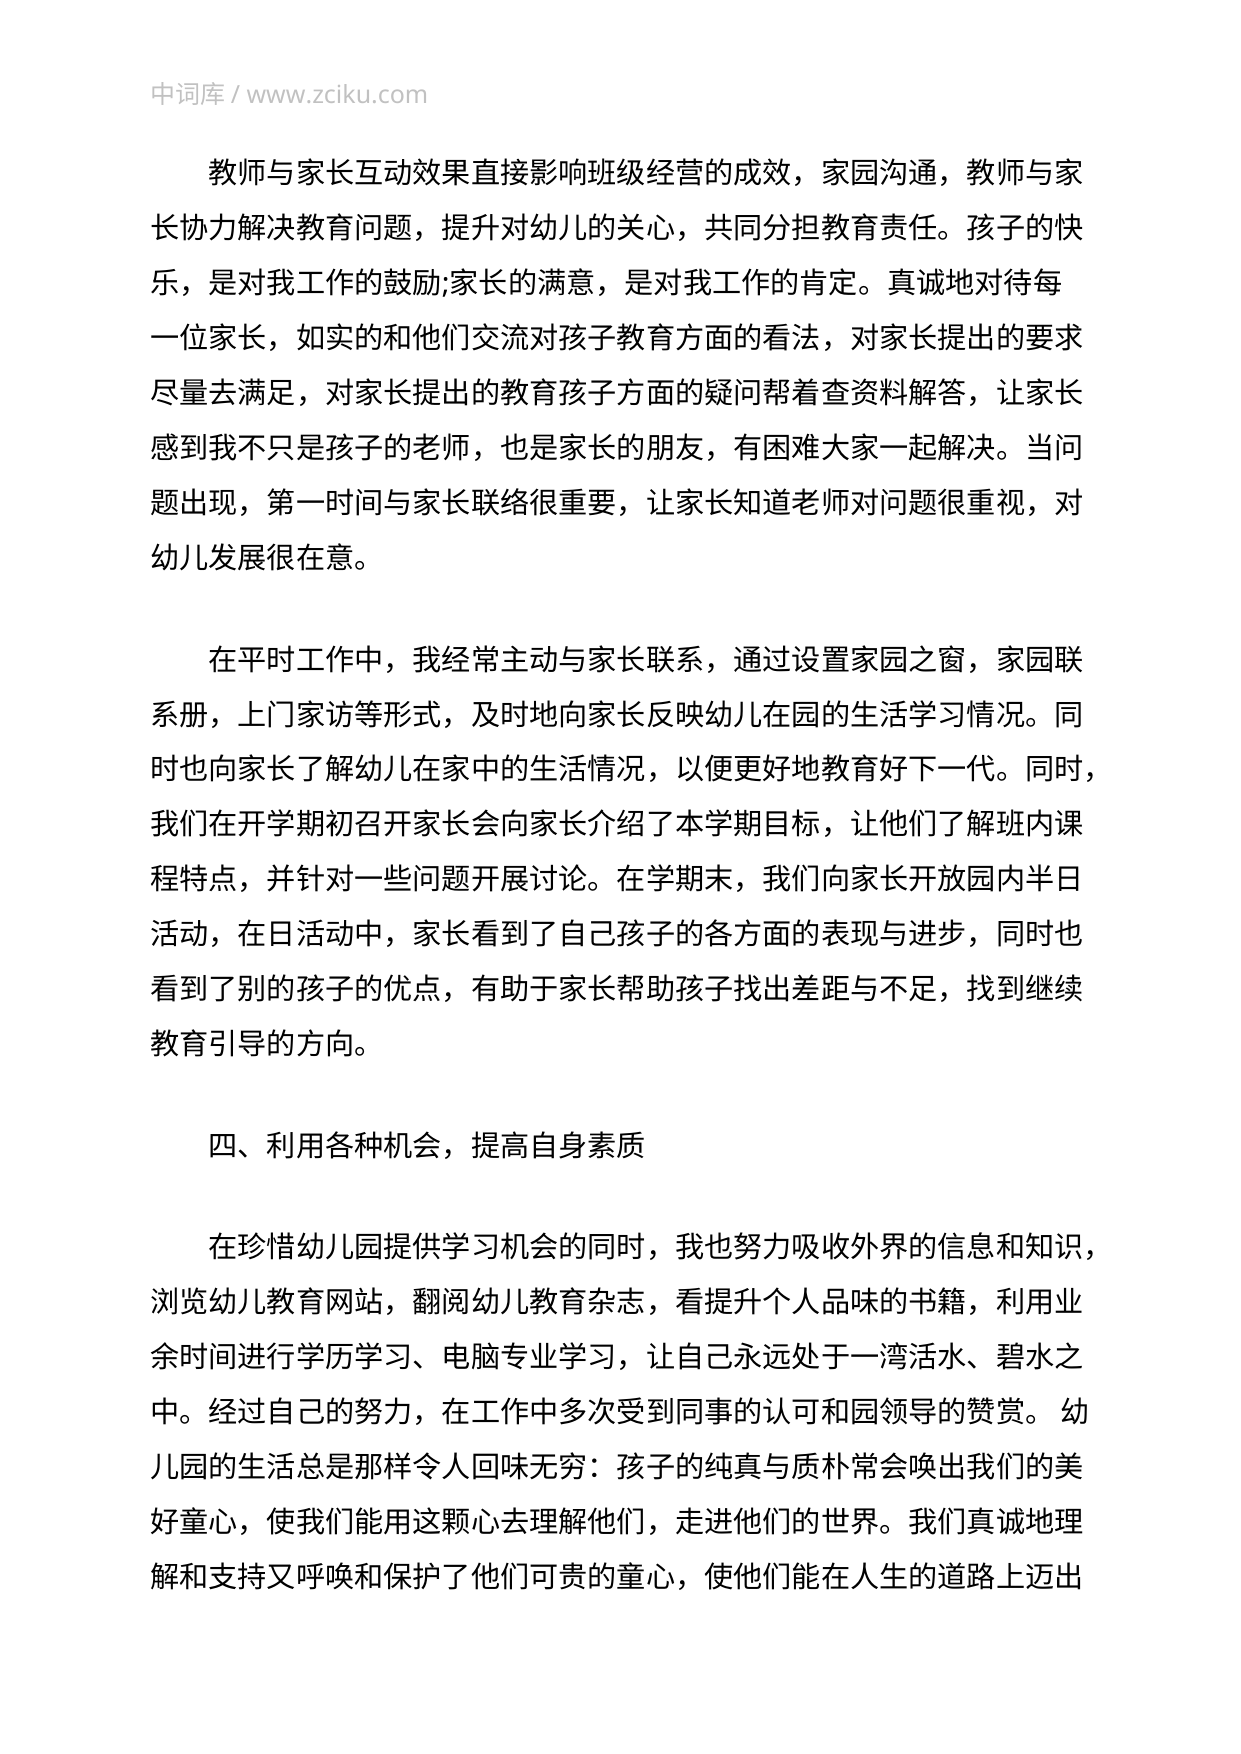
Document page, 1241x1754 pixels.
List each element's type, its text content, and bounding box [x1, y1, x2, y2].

text 教师与家长互动效果直接影响班级经营的成效，家园沟通，教师与家长协力解决教育问题，提升对幼儿的关心，共同分担教育责任。孩子的快乐，是对我工作的鼓励;家长的满意，是对我工作的肯定。真诚地对待每一位家长，如实的和他们交流对孩子教育方面的看法，对家长提出的要求尽量去满足，对家长提出的教育孩子方面的疑问帮着查资料解答，让家长感到我不只是孩子的老师，也是家长的朋友，有困难大家一起解决。当问题出现，第一时间与家长联络很重要，让家长知道老师对问题很重视，对幼儿发展很在意。 [150, 150, 1090, 577]
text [150, 1224, 1090, 1596]
text 在平时工作中，我经常主动与家长联系，通过设置家园之窗，家园联系册，上门家访等形式，及时地向家长反映幼儿在园的生活学习情况。同时也向家长了解幼儿在家中的生活情况，以便更好地教育好下一代。同时，我们在开学期初召开家长会向家长介绍了本学期目标，让他们了解班内课程特点，并针对一些问题开展讨论。在学期末，我们向家长开放园内半日活动，在日活动中，家长看到了自己孩子的各方面的表现与进步，同时也看到了别的孩子的优点，有助于家长帮助孩子找出差距与不足，找到继续教育引导的方向。 [150, 636, 1090, 1063]
text 四、利用各种机会，提高自身素质 [150, 1122, 1090, 1164]
